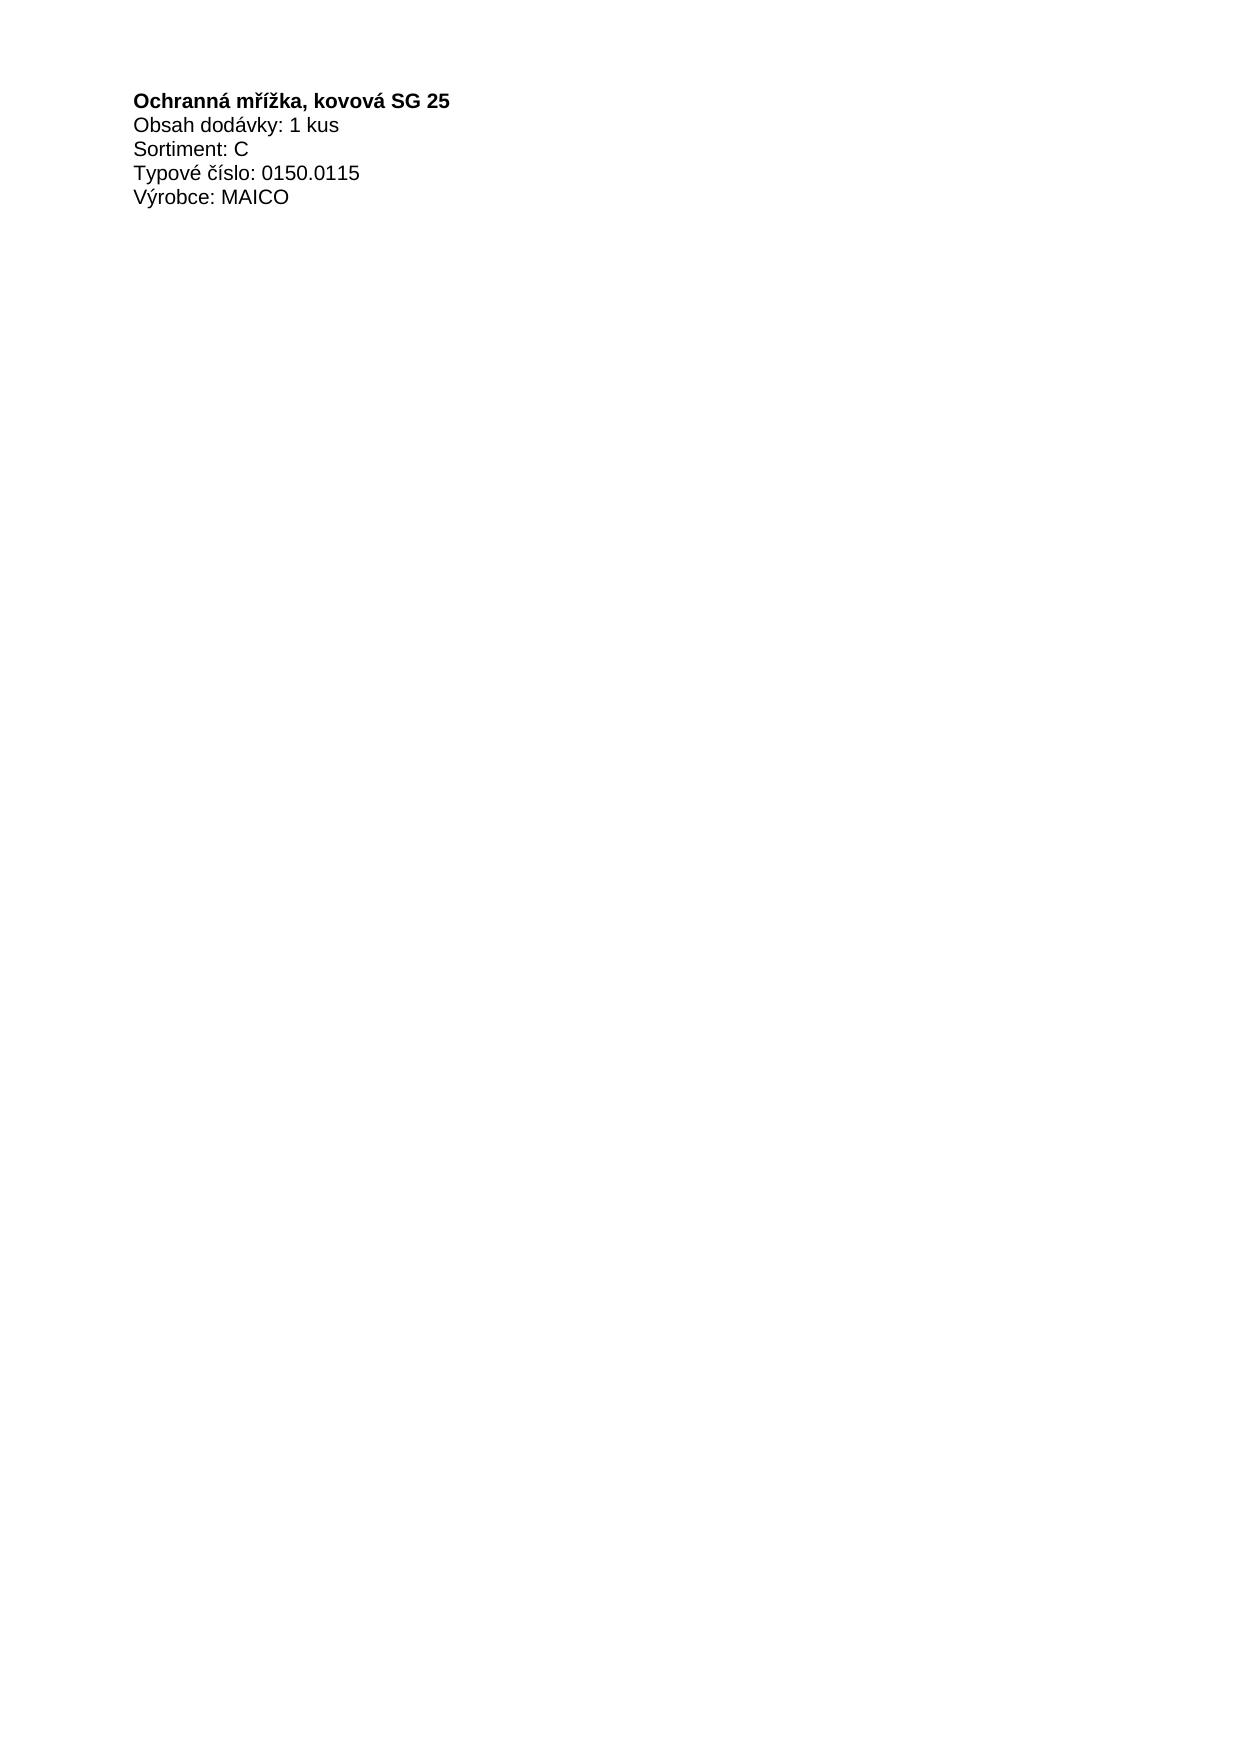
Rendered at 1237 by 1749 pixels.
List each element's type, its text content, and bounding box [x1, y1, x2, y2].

text Ochranná mřížka, kovová SG 25Obsah dodávky: 1 kusSortiment: C Typové číslo: 0150.0115Výrobce: MAICO [133, 89, 1148, 208]
